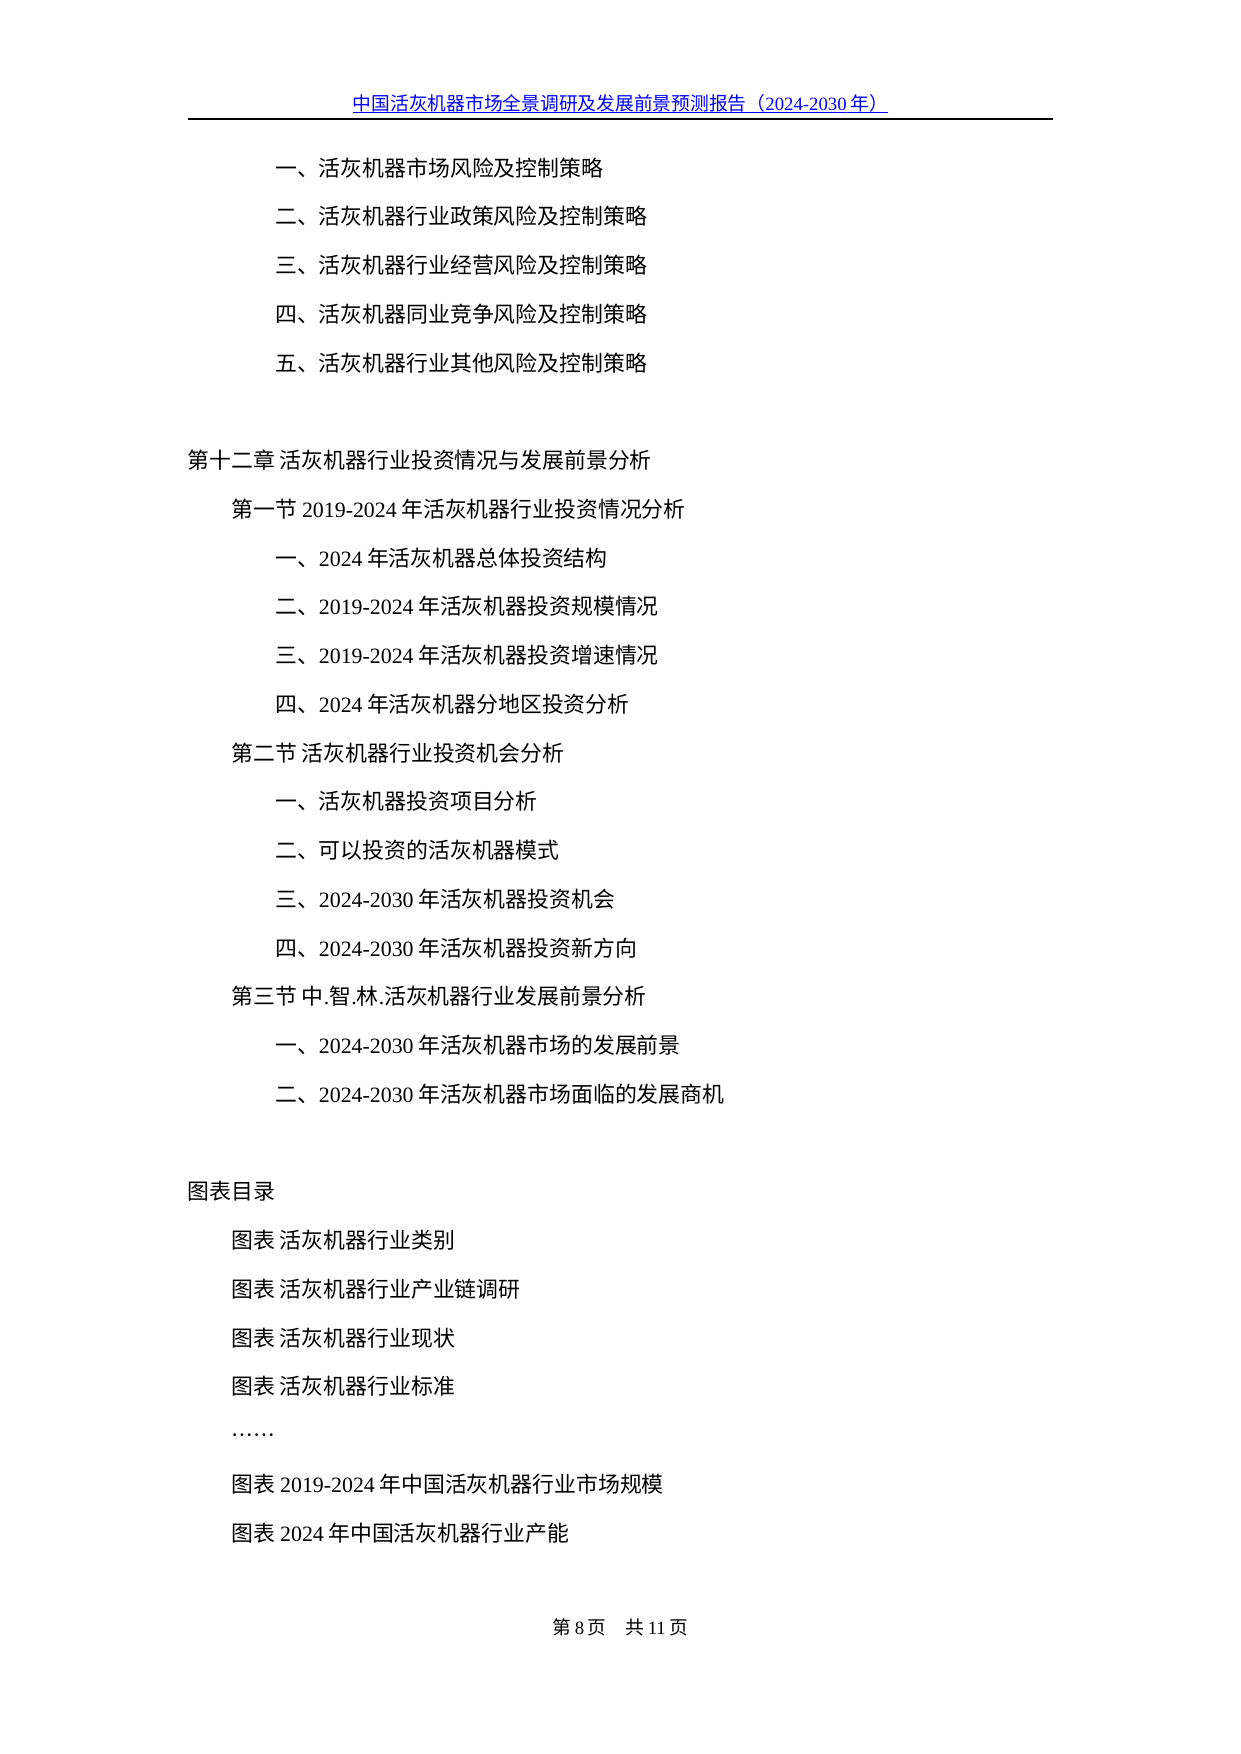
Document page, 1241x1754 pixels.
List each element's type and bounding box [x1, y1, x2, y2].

text [187, 150, 1053, 1548]
